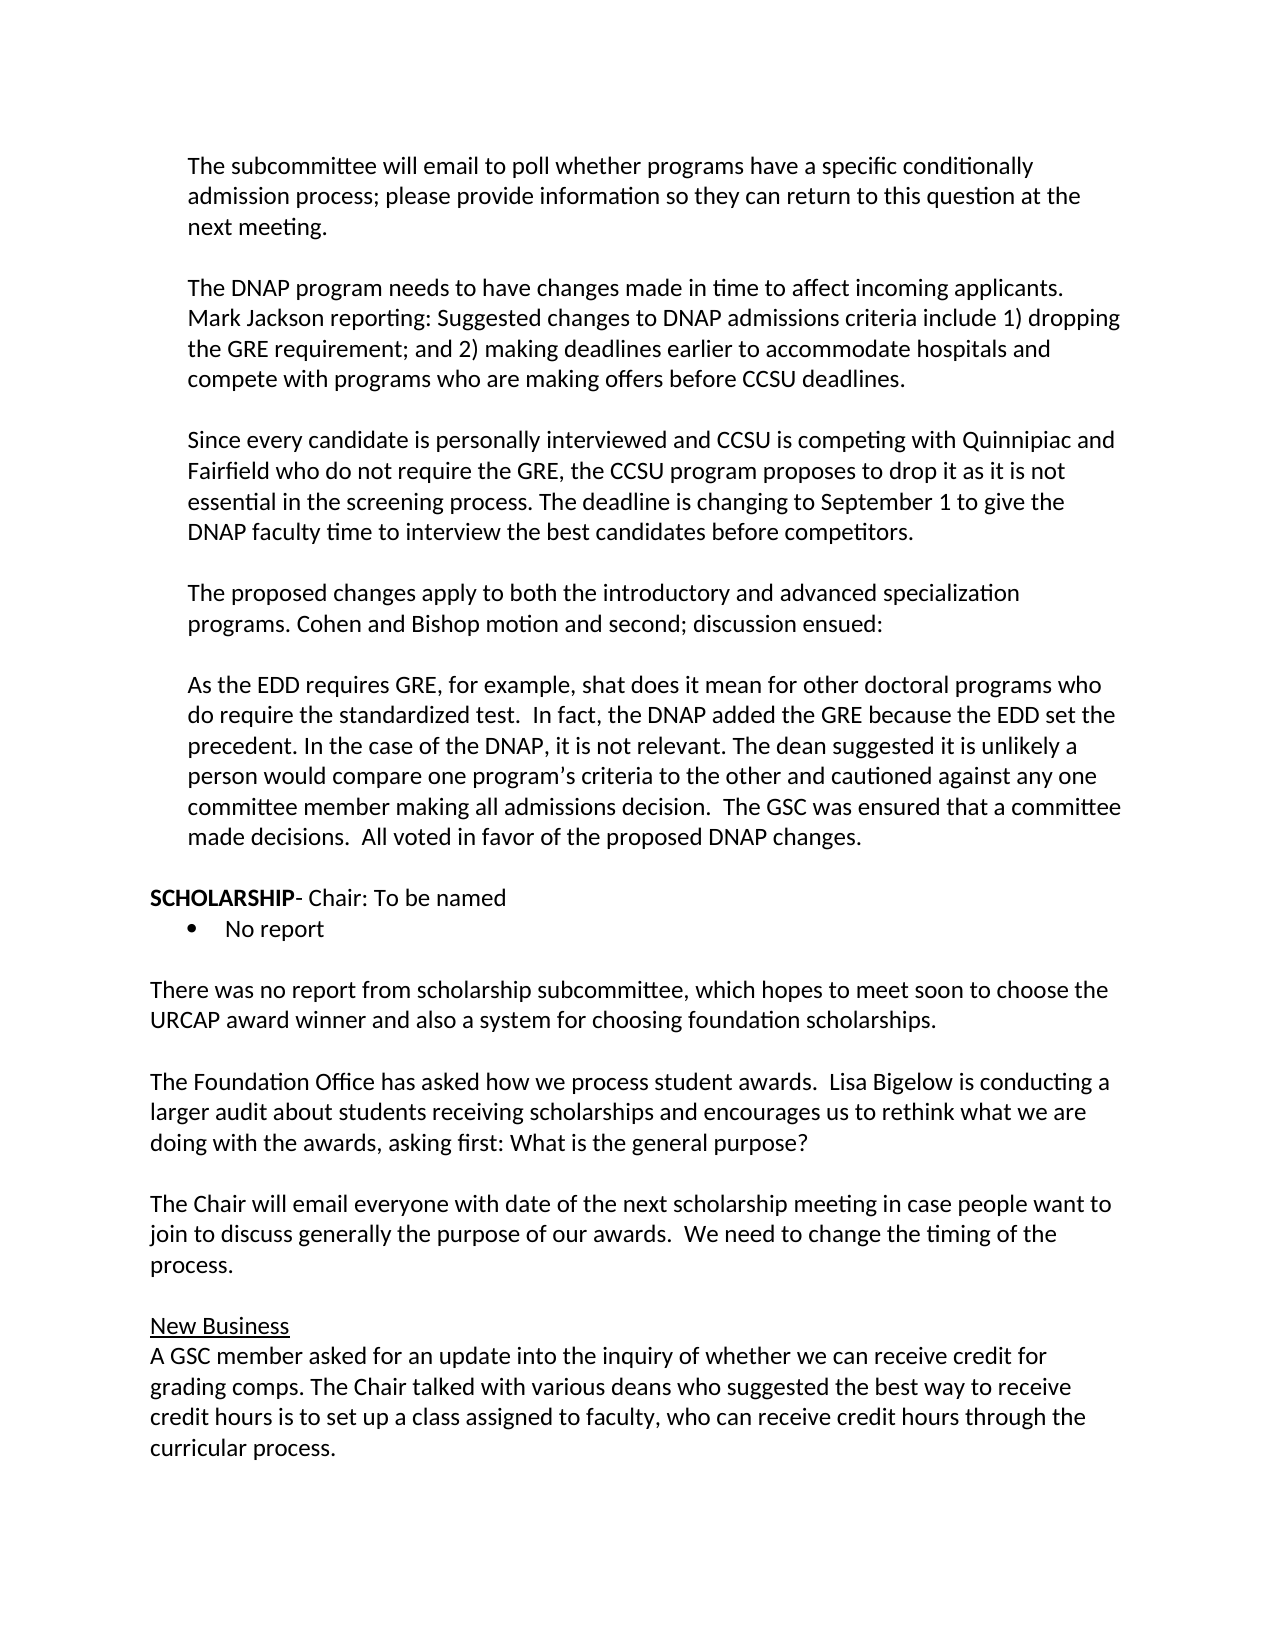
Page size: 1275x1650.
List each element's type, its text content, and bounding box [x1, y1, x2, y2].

text The subcommittee will email to poll whether programs have a specific conditionally admission process; please provide information so they can return to this question at the next meeting. [187, 150, 1125, 242]
text The Foundation Office has asked how we process student awards. Lisa Bigelow is conducting a larger audit about students receiving scholarships and encourages us to rethink what we are doing with the awards, asking first: What is the general purpose? [150, 1066, 1125, 1157]
list No report [187, 913, 1125, 943]
text A GSC member asked for an update into the inquiry of whether we can receive credit for grading comps. The Chair talked with various deans who suggested the best way to receive credit hours is to set up a class assigned to faculty, who can receive credit hours through the curricular process. [150, 1340, 1125, 1462]
text As the EDD requires GRE, for example, shat does it mean for other doctoral programs who do require the standardized test. In fact, the DNAP added the GRE because the EDD set the precedent. In the case of the DNAP, it is not relevant. The dean suggested it is unlikely a person would compare one program’s criteria to the other and cautioned against any one committee member making all admissions decision. The GSC was ensured that a committee made decisions. All voted in favor of the proposed DNAP changes. [187, 669, 1125, 852]
text SCHOLARSHIP- Chair: To be named [150, 882, 1125, 913]
text There was no report from scholarship subcommittee, which hopes to meet soon to choose the URCAP award winner and also a system for choosing foundation scholarships. [150, 974, 1125, 1035]
text The Chair will email everyone with date of the next scholarship meeting in case people want to join to discuss generally the purpose of our awards. We need to change the timing of the process. [150, 1188, 1125, 1279]
text The proposed changes apply to both the introductory and advanced specialization programs. Cohen and Bishop motion and second; discussion ensued: [187, 577, 1125, 638]
text Mark Jackson reporting: Suggested changes to DNAP admissions criteria include 1) dropping the GRE requirement; and 2) making deadlines earlier to accommodate hospitals and compete with programs who are making offers before CCSU deadlines. [187, 303, 1125, 394]
text Since every candidate is personally interviewed and CCSU is competing with Quinnipiac and Fairfield who do not require the GRE, the CCSU program proposes to drop it as it is not essential in the screening process. The deadline is changing to September 1 to give the DNAP faculty time to interview the best candidates before competitors. [187, 425, 1125, 547]
text The DNAP program needs to have changes made in time to affect incoming applicants. [187, 272, 1125, 303]
text New Business [150, 1310, 1125, 1340]
